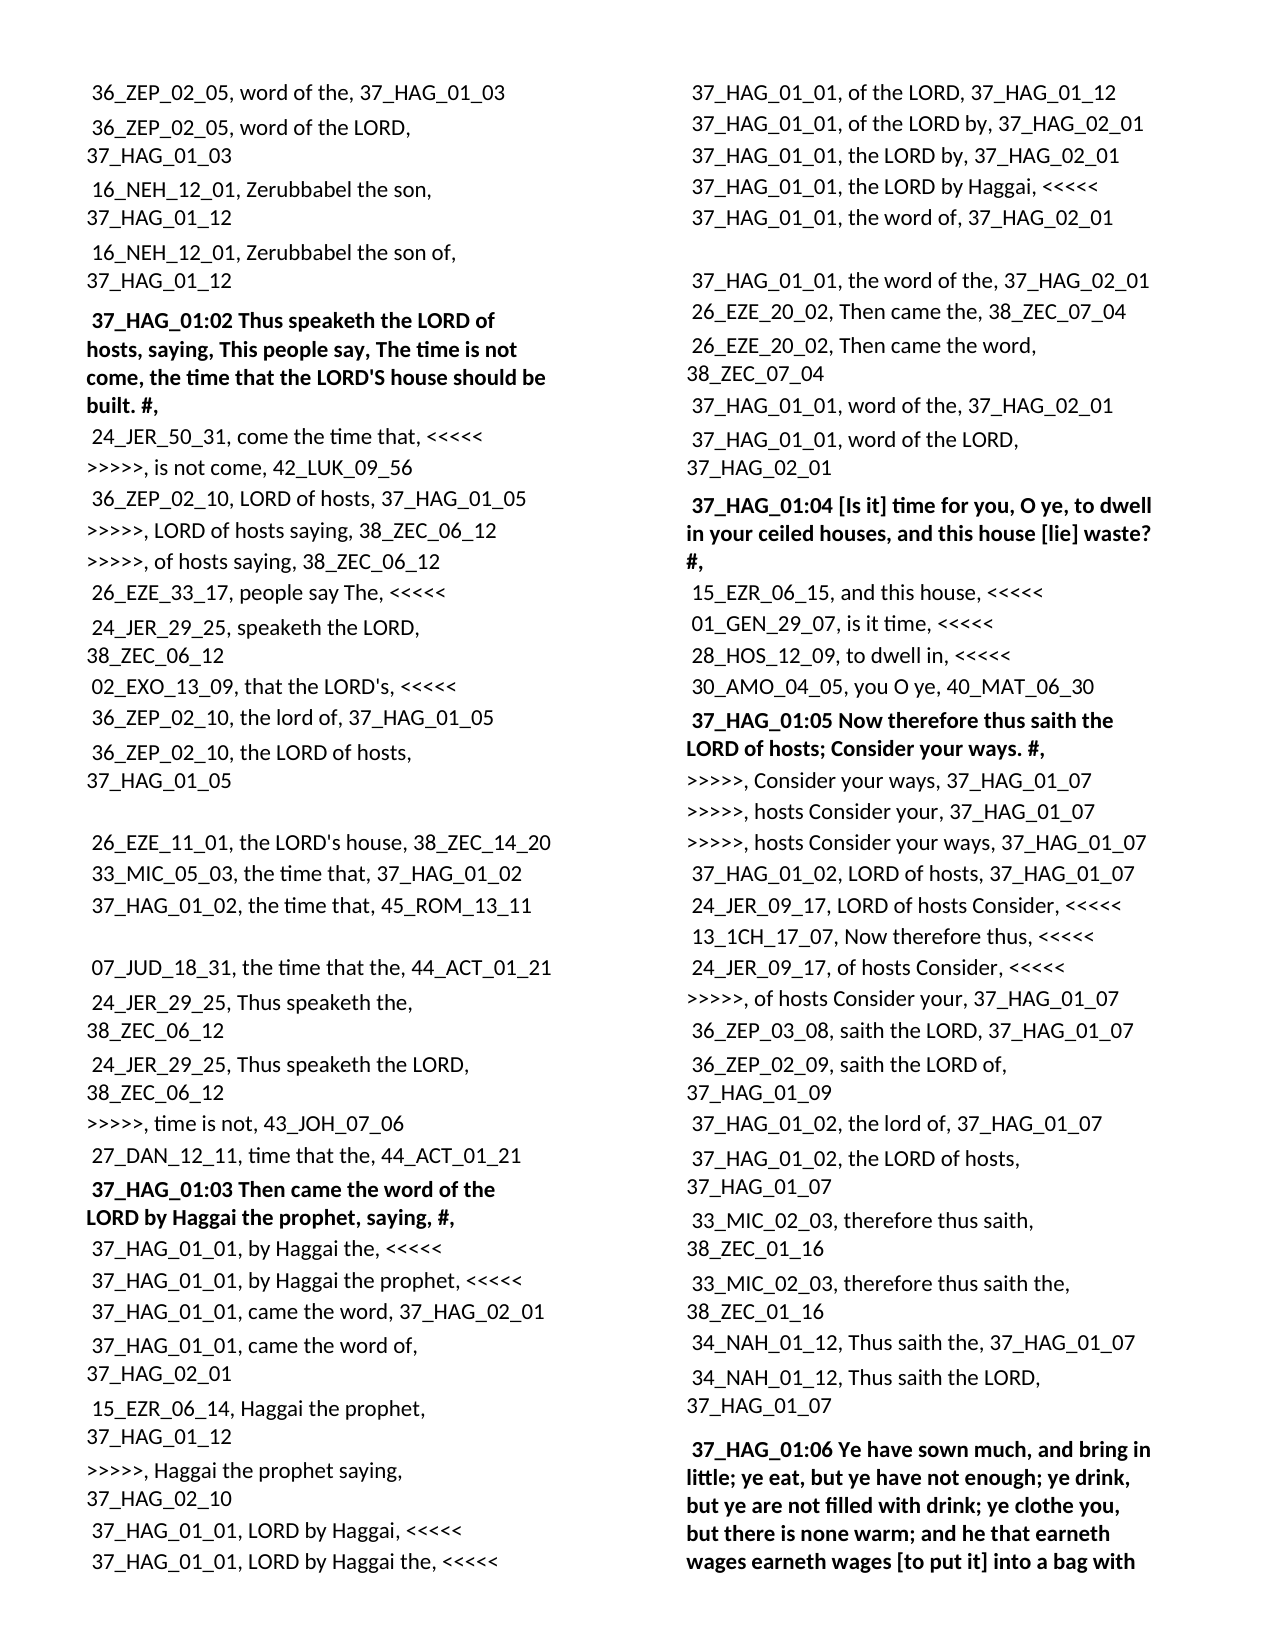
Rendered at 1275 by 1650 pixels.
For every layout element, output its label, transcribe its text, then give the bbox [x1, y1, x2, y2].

table_cell 37_HAG_01:02 Thus speaketh the LORD of hosts, saying, This people say, The time is not come, the time that the LORD'S house should be built. #, [75, 294, 564, 419]
table_cell 36_ZEP_03_08, saith the LORD, 37_HAG_01_07 [675, 1013, 1164, 1044]
table_cell 37_HAG_01_01, of the LORD by, 37_HAG_02_01 [675, 106, 1164, 137]
table_cell 36_ZEP_02_05, word of the LORD, 37_HAG_01_03 [75, 106, 564, 169]
table_cell >>>>>, Haggai the prophet saying, 37_HAG_02_10 [75, 1450, 564, 1512]
table_cell >>>>>, of hosts Consider your, 37_HAG_01_07 [675, 981, 1164, 1012]
table_cell 33_MIC_02_03, therefore thus saith, 38_ZEC_01_16 [675, 1200, 1164, 1262]
table_cell 37_HAG_01_01, LORD by Haggai, <<<<< [75, 1513, 564, 1544]
table_cell >>>>>, is not come, 42_LUK_09_56 [75, 450, 564, 481]
table_cell 37_HAG_01_02, the LORD of hosts, 37_HAG_01_07 [675, 1138, 1164, 1200]
table_cell 37_HAG_01_01, the word of, 37_HAG_02_01 [675, 200, 1164, 231]
table_cell >>>>>, time is not, 43_JOH_07_06 [75, 1106, 564, 1137]
table_cell >>>>>, hosts Consider your ways, 37_HAG_01_07 [675, 825, 1164, 856]
table_cell 02_EXO_13_09, that the LORD's, <<<<< [75, 669, 564, 700]
table_cell 36_ZEP_02_10, the LORD of hosts, 37_HAG_01_05 [75, 731, 564, 794]
table_cell 37_HAG_01:04 [Is it] time for you, O ye, to dwell in your ceiled houses, and this house [lie] waste? #, [675, 481, 1164, 575]
table_cell 24_JER_50_31, come the time that, <<<<< [75, 419, 564, 450]
table_cell 15_EZR_06_15, and this house, <<<<< [675, 575, 1164, 606]
table_cell 13_1CH_17_07, Now therefore thus, <<<<< [675, 919, 1164, 950]
table_cell 26_EZE_20_02, Then came the, 38_ZEC_07_04 [675, 294, 1164, 325]
table_cell 24_JER_29_25, Thus speaketh the LORD, 38_ZEC_06_12 [75, 1044, 564, 1106]
table_cell 24_JER_09_17, of hosts Consider, <<<<< [675, 950, 1164, 981]
table_cell 37_HAG_01_01, by Haggai the prophet, <<<<< [75, 1263, 564, 1294]
table_cell 37_HAG_01:03 Then came the word of the LORD by Haggai the prophet, saying, #, [75, 1169, 564, 1231]
table_cell 33_MIC_02_03, therefore thus saith the, 38_ZEC_01_16 [675, 1263, 1164, 1325]
table_cell 37_HAG_01_01, came the word, 37_HAG_02_01 [75, 1294, 564, 1325]
table_cell 16_NEH_12_01, Zerubbabel the son of, 37_HAG_01_12 [75, 231, 564, 294]
table_cell 28_HOS_12_09, to dwell in, <<<<< [675, 638, 1164, 669]
table_cell 24_JER_29_25, speaketh the LORD, 38_ZEC_06_12 [75, 606, 564, 669]
table_cell 15_EZR_06_14, Haggai the prophet, 37_HAG_01_12 [75, 1388, 564, 1450]
table_cell 37_HAG_01_01, LORD by Haggai the, <<<<< [75, 1544, 564, 1575]
table_cell >>>>>, Consider your ways, 37_HAG_01_07 [675, 763, 1164, 794]
table_cell 26_EZE_11_01, the LORD's house, 38_ZEC_14_20 [75, 794, 564, 856]
table_cell >>>>>, hosts Consider your, 37_HAG_01_07 [675, 794, 1164, 825]
table_cell 07_JUD_18_31, the time that the, 44_ACT_01_21 [75, 919, 564, 981]
table_cell 33_MIC_05_03, the time that, 37_HAG_01_02 [75, 856, 564, 887]
table_cell 01_GEN_29_07, is it time, <<<<< [675, 606, 1164, 637]
table_cell 24_JER_09_17, LORD of hosts Consider, <<<<< [675, 888, 1164, 919]
table_cell 37_HAG_01_02, LORD of hosts, 37_HAG_01_07 [675, 856, 1164, 887]
table_cell 37_HAG_01:05 Now therefore thus saith the LORD of hosts; Consider your ways. #, [675, 700, 1164, 762]
table_cell 24_JER_29_25, Thus speaketh the, 38_ZEC_06_12 [75, 981, 564, 1044]
table_cell 27_DAN_12_11, time that the, 44_ACT_01_21 [75, 1138, 564, 1169]
table_cell 37_HAG_01_01, the LORD by Haggai, <<<<< [675, 169, 1164, 200]
table_cell 37_HAG_01_01, word of the LORD, 37_HAG_02_01 [675, 419, 1164, 481]
table_cell 37_HAG_01_01, of the LORD, 37_HAG_01_12 [675, 75, 1164, 106]
table_cell 26_EZE_20_02, Then came the word, 38_ZEC_07_04 [675, 325, 1164, 387]
table_cell 37_HAG_01_01, by Haggai the, <<<<< [75, 1231, 564, 1262]
table_cell 37_HAG_01_02, the lord of, 37_HAG_01_07 [675, 1106, 1164, 1137]
table_cell 36_ZEP_02_09, saith the LORD of, 37_HAG_01_09 [675, 1044, 1164, 1106]
table_cell 37_HAG_01_02, the time that, 45_ROM_13_11 [75, 888, 564, 919]
table_cell 37_HAG_01_01, the LORD by, 37_HAG_02_01 [675, 138, 1164, 169]
table_cell 36_ZEP_02_10, LORD of hosts, 37_HAG_01_05 [75, 481, 564, 512]
table_cell 37_HAG_01_01, came the word of, 37_HAG_02_01 [75, 1325, 564, 1387]
table_cell 16_NEH_12_01, Zerubbabel the son, 37_HAG_01_12 [75, 169, 564, 231]
table_cell 34_NAH_01_12, Thus saith the LORD, 37_HAG_01_07 [675, 1356, 1164, 1419]
table_cell 37_HAG_01_01, word of the, 37_HAG_02_01 [675, 388, 1164, 419]
table_cell 34_NAH_01_12, Thus saith the, 37_HAG_01_07 [675, 1325, 1164, 1356]
table_cell 36_ZEP_02_10, the lord of, 37_HAG_01_05 [75, 700, 564, 731]
table_cell >>>>>, LORD of hosts saying, 38_ZEC_06_12 [75, 513, 564, 544]
table_cell >>>>>, of hosts saying, 38_ZEC_06_12 [75, 544, 564, 575]
table_cell 36_ZEP_02_05, word of the, 37_HAG_01_03 [75, 75, 564, 106]
table_cell 30_AMO_04_05, you O ye, 40_MAT_06_30 [675, 669, 1164, 700]
table_cell 26_EZE_33_17, people say The, <<<<< [75, 575, 564, 606]
table_cell 37_HAG_01_01, the word of the, 37_HAG_02_01 [675, 231, 1164, 294]
